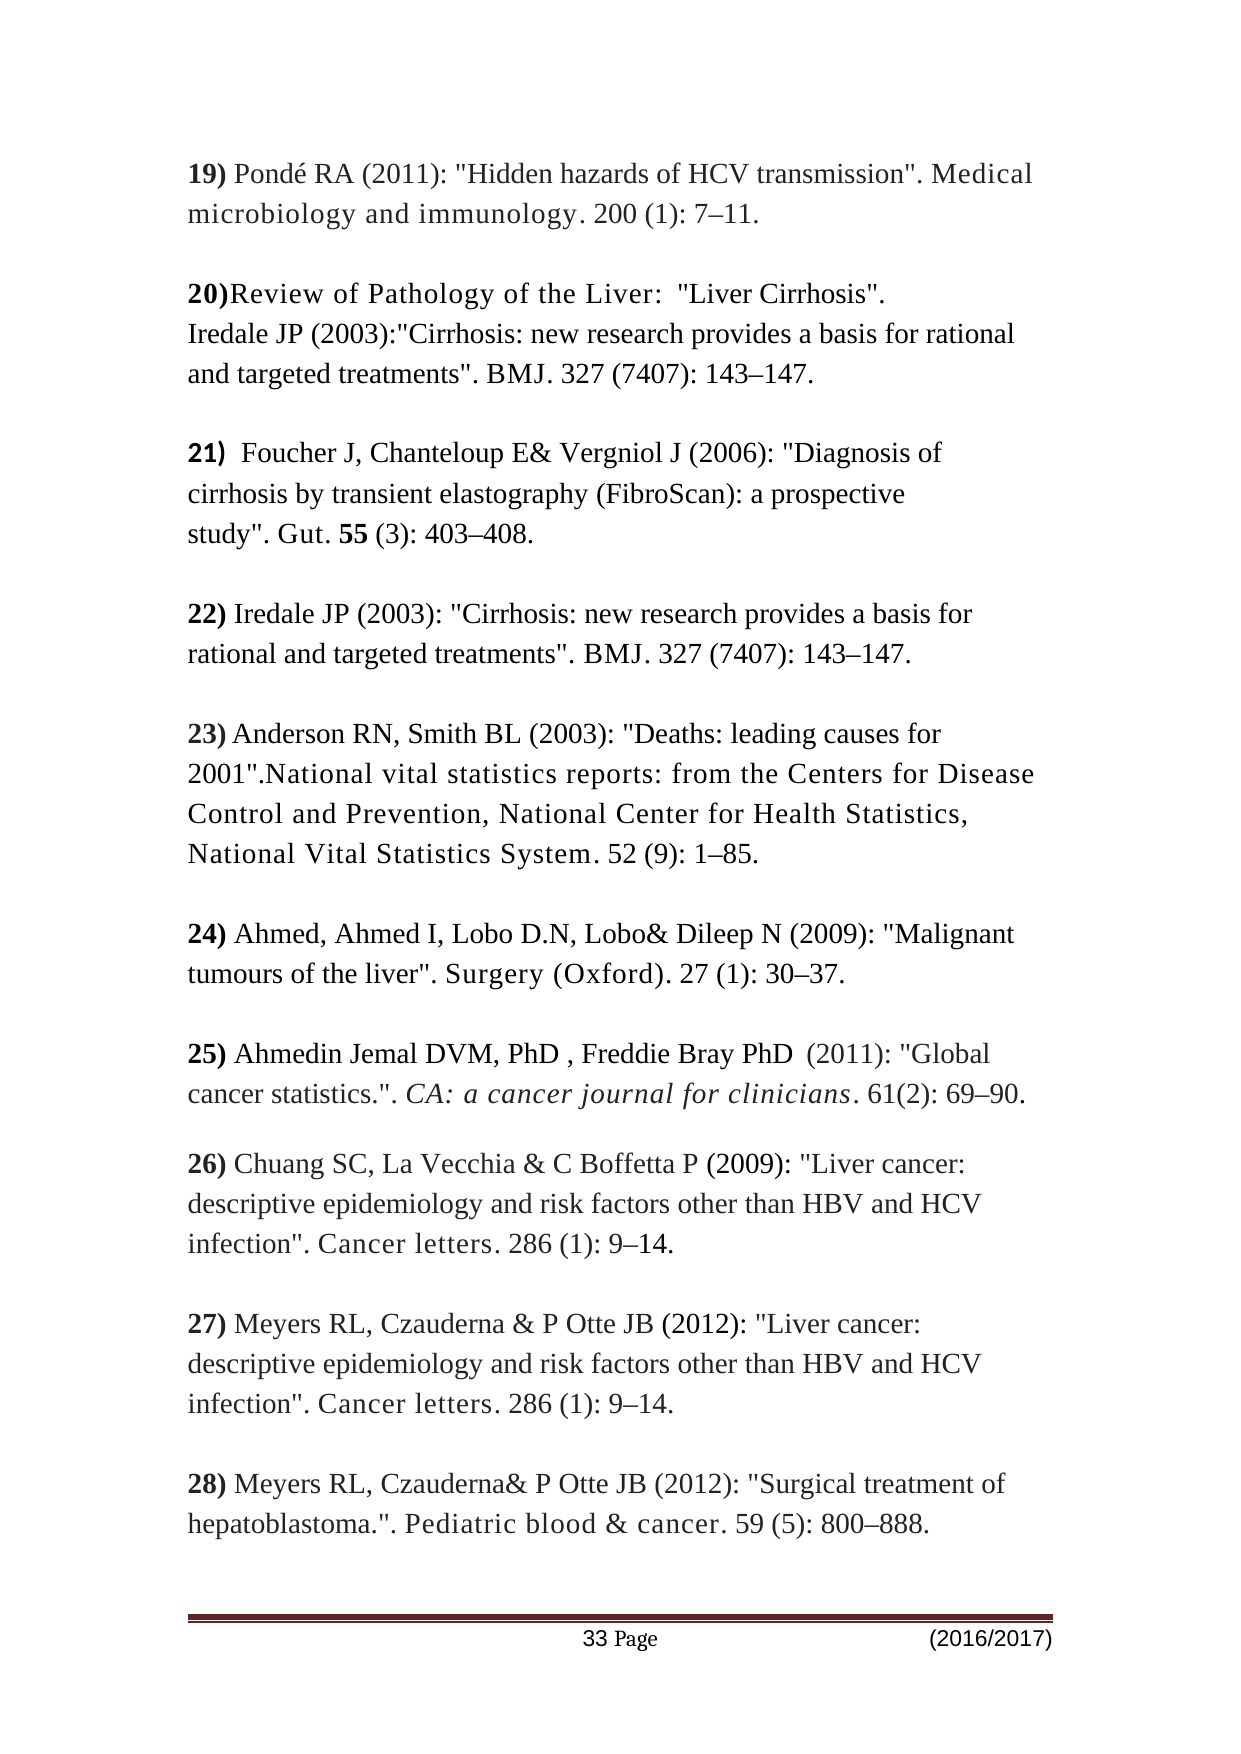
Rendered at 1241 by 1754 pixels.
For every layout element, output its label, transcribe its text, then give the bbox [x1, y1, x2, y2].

text 28) Meyers RL, Czauderna& P Otte JB (2012): "Surgical treatment of hepatoblastoma.". Pediatric blood & cancer. 59 (5): 800–888. [187, 1460, 1036, 1540]
text 25) Ahmedin Jemal DVM, PhD , Freddie Bray PhD (2011): "Global cancer statistics.". CA: a cancer journal for clinicians. 61(2): 69–90. [187, 1030, 1036, 1110]
text 27) Meyers RL, Czauderna & P Otte JB (2012): "Liver cancer: descriptive epidemiology and risk factors other than HBV and HCV infection". Cancer letters. 286 (1): 9–14. [187, 1300, 1036, 1420]
text Iredale JP (2003):"Cirrhosis: new research provides a basis for rational and targeted treatments". BMJ. 327 (7407): 143–147. [187, 310, 1036, 390]
text 26) Chuang SC, La Vecchia & C Boffetta P (2009): "Liver cancer: descriptive epidemiology and risk factors other than HBV and HCV infection". Cancer letters. 286 (1): 9–14. [187, 1140, 1036, 1260]
text 21) Foucher J, Chanteloup E& Vergniol J (2006): "Diagnosis of cirrhosis by transient elastography (FibroScan): a prospective study". Gut. 55 (3): 403–408. [187, 430, 1036, 550]
text 24) Ahmed, Ahmed I, Lobo D.N, Lobo& Dileep N (2009): "Malignant tumours of the liver". Surgery (Oxford). 27 (1): 30–37. [187, 910, 1036, 990]
text 19) Pondé RA (2011): "Hidden hazards of HCV transmission". Medical microbiology and immunology. 200 (1): 7–11. [187, 150, 1036, 230]
text 23) Anderson RN, Smith BL (2003): "Deaths: leading causes for 2001".National vital statistics reports: from the Centers for Disease Control and Prevention, National Center for Health Statistics, National Vital Statistics System. 52 (9): 1–85. [187, 710, 1036, 870]
text 20)Review of Pathology of the Liver: "Liver Cirrhosis". [187, 270, 1036, 310]
text 22) Iredale JP (2003): "Cirrhosis: new research provides a basis for rational and targeted treatments". BMJ. 327 (7407): 143–147. [187, 590, 1036, 670]
